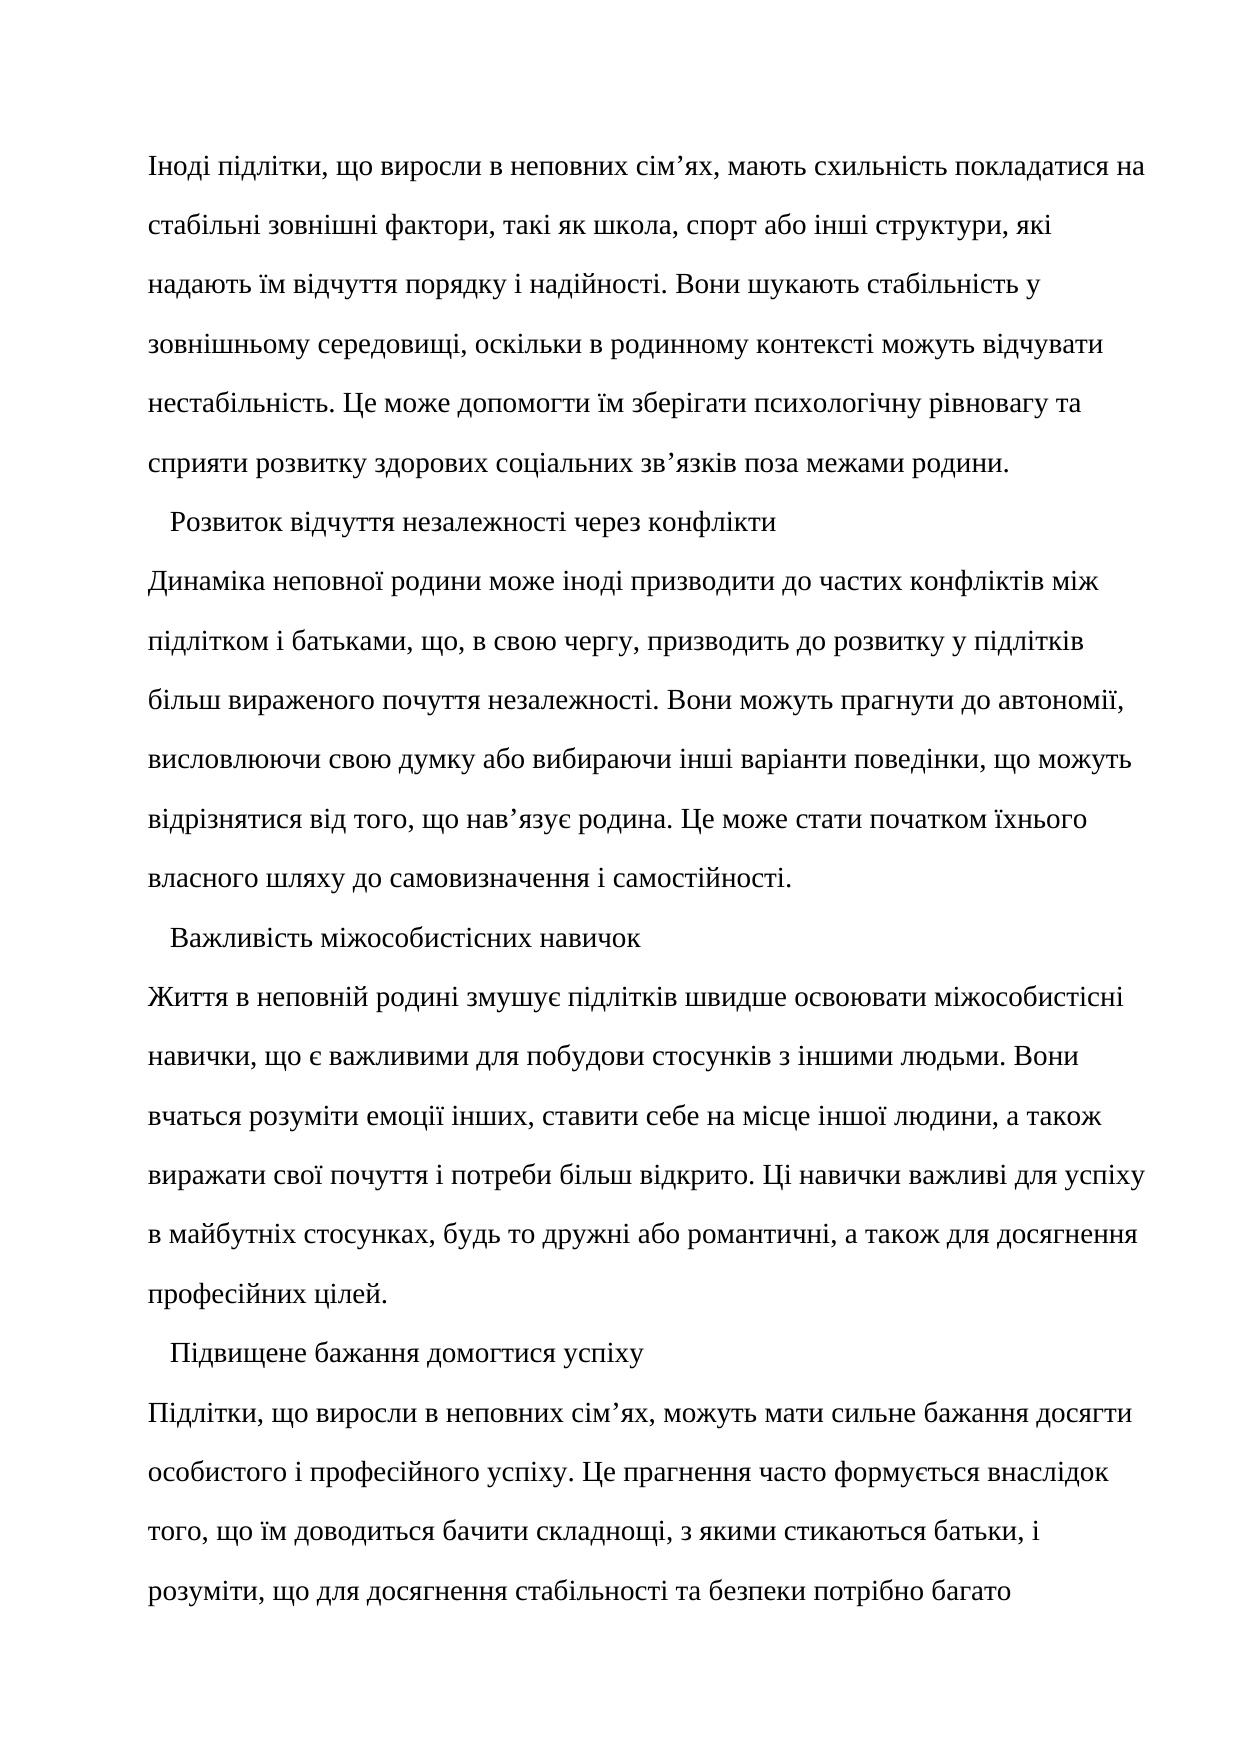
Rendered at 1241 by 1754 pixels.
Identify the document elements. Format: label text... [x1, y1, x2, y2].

text Підвищене бажання домогтися успіху [148, 1335, 1152, 1369]
text навички, що є важливими для побудови стосунків з іншими людьми. Вони [148, 1038, 1152, 1072]
text Динаміка неповної родини може іноді призводити до частих конфліктів між [148, 563, 1152, 597]
text в майбутніх стосунках, будь то дружні або романтичні, а також для досягнення [148, 1217, 1152, 1250]
text більш вираженого почуття незалежності. Вони можуть прагнути до автономії, [148, 682, 1152, 716]
text розуміти, що для досягнення стабільності та безпеки потрібно багато [148, 1573, 1152, 1606]
text Життя в неповній родині змушує підлітків швидше освоювати міжособистісні [148, 979, 1152, 1013]
text Розвиток відчуття незалежності через конфлікти [148, 504, 1152, 538]
text виражати свої почуття і потреби більш відкрито. Ці навички важливі для успіху [148, 1157, 1152, 1191]
text Важливість міжособистісних навичок [148, 920, 1152, 953]
text особистого і професійного успіху. Це прагнення часто формується внаслідок [148, 1454, 1152, 1488]
text висловлюючи свою думку або вибираючи інші варіанти поведінки, що можуть [148, 742, 1152, 775]
text того, що їм доводиться бачити складнощі, з якими стикаються батьки, і [148, 1513, 1152, 1547]
text вчаться розуміти емоції інших, ставити себе на місце іншої людини, а також [148, 1098, 1152, 1131]
text відрізнятися від того, що нав’язує родина. Це може стати початком їхнього [148, 801, 1152, 834]
text зовнішньому середовищі, оскільки в родинному контексті можуть відчувати [148, 326, 1152, 359]
text власного шляху до самовизначення і самостійності. [148, 860, 1152, 894]
text стабільні зовнішні фактори, такі як школа, спорт або інші структури, які [148, 207, 1152, 241]
text професійних цілей. [148, 1276, 1152, 1309]
text нестабільність. Це може допомогти їм зберігати психологічну рівновагу та [148, 385, 1152, 419]
text сприяти розвитку здорових соціальних зв’язків поза межами родини. [148, 445, 1152, 478]
text надають їм відчуття порядку і надійності. Вони шукають стабільність у [148, 267, 1152, 300]
text підлітком і батьками, що, в свою чергу, призводить до розвитку у підлітків [148, 623, 1152, 656]
text Підлітки, що виросли в неповних сім’ях, можуть мати сильне бажання досягти [148, 1395, 1152, 1428]
text Іноді підлітки, що виросли в неповних сім’ях, мають схильність покладатися на [148, 148, 1152, 181]
